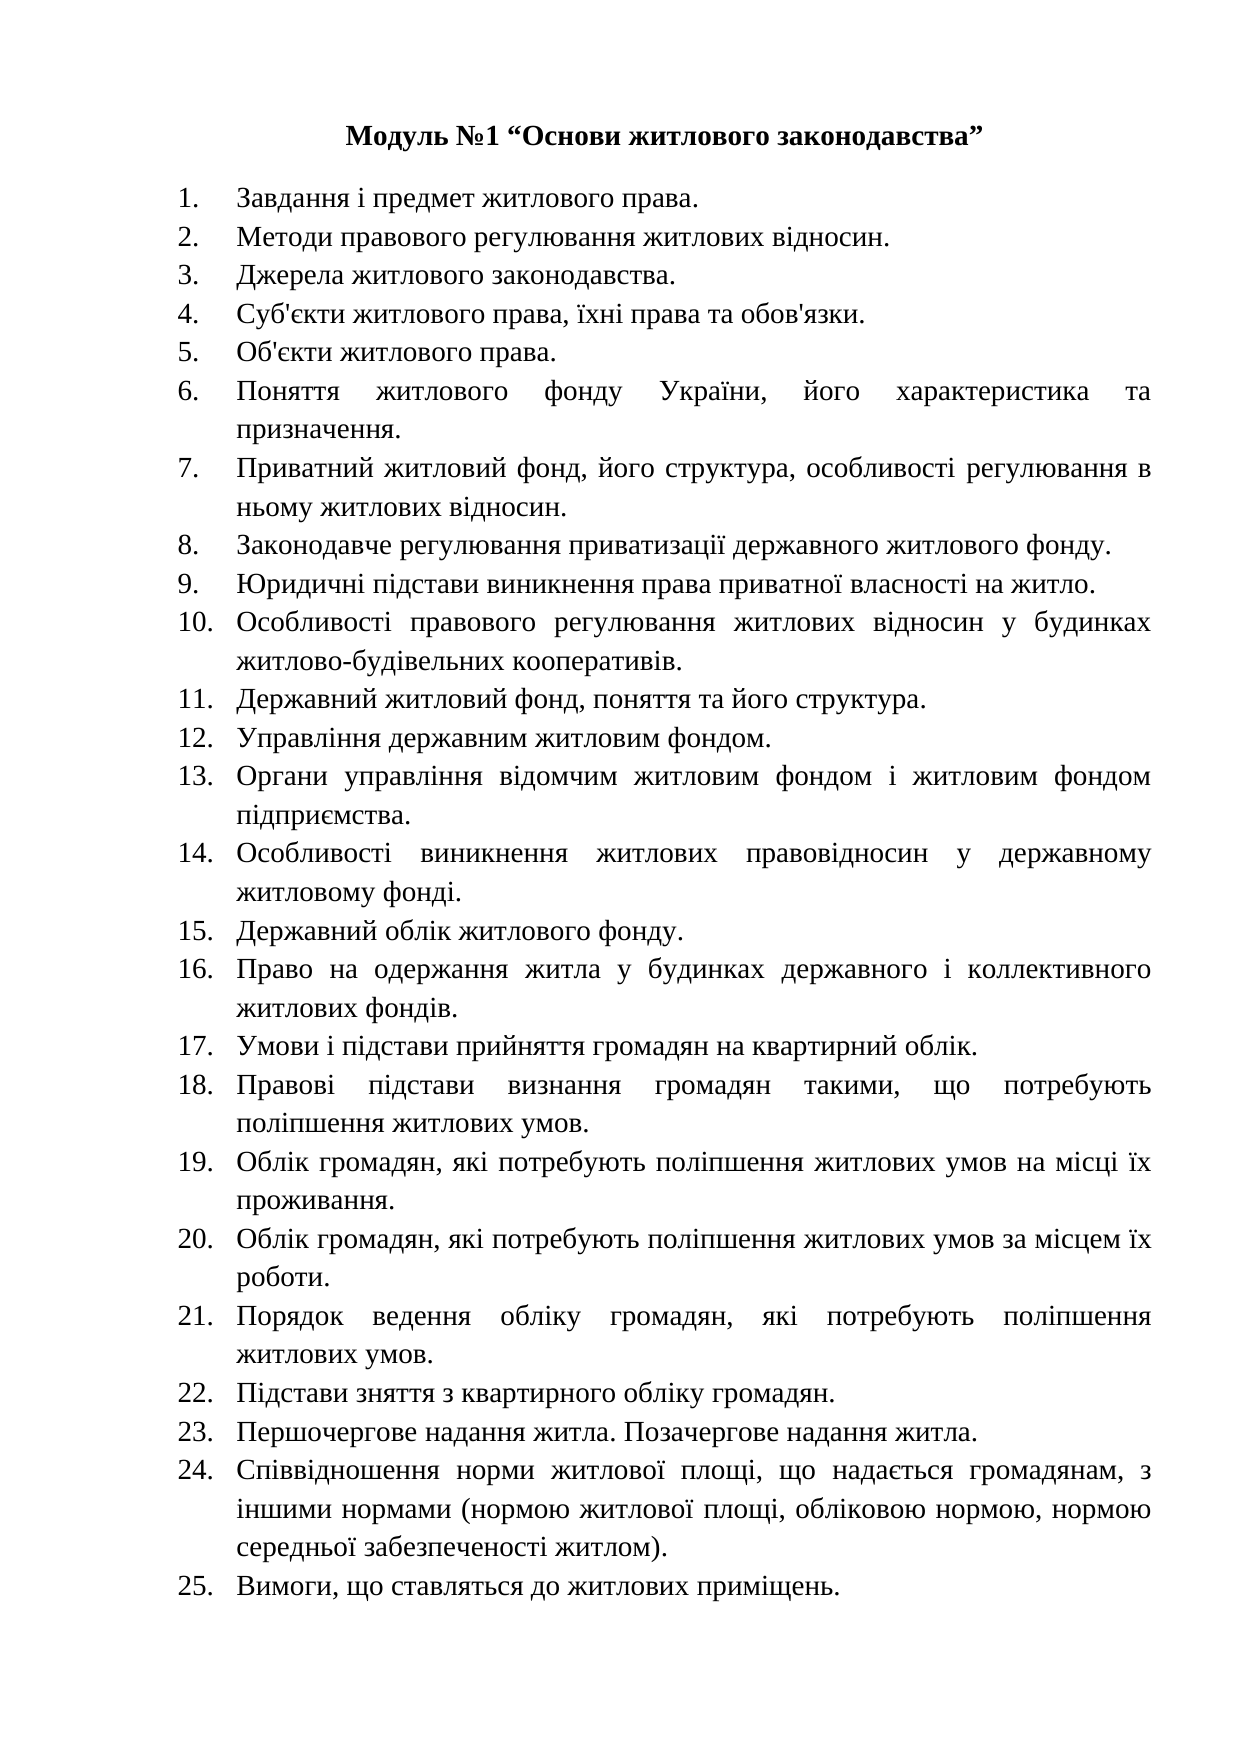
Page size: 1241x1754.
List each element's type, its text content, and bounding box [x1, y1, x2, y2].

list Особливості правового регулювання житлових відносин у будинках житлово-будівельних кооперативів. [177, 604, 1152, 676]
list Співвідношення норми житлової площі, що надається громадянам, з іншими нормами (нормою житлової площі, обліковою нормою, нормою середньої забезпеченості житлом). [177, 1452, 1152, 1563]
list Облік громадян, які потребують поліпшення житлових умов за місцем їх роботи. [177, 1221, 1152, 1293]
list Методи правового регулювання житлових відносин. [177, 219, 1152, 252]
list Облік громадян, які потребують поліпшення житлових умов на місці їх проживання. [177, 1144, 1152, 1216]
list Приватний житловий фонд, його структура, особливості регулювання в ньому житлових відносин. [177, 450, 1152, 522]
list Умови і підстави прийняття громадян на квартирний облік. [177, 1028, 1152, 1062]
list Управління державним житловим фондом. [177, 720, 1152, 753]
list Державний облік житлового фонду. [177, 913, 1152, 946]
list Право на одержання житла у будинках державного і коллективного житлових фондів. [177, 951, 1152, 1023]
list Першочергове надання житла. Позачергове надання житла. [177, 1414, 1152, 1447]
list Вимоги, що ставляться до житлових приміщень. [177, 1568, 1152, 1601]
list Законодавче регулювання приватизації державного житлового фонду. [177, 527, 1152, 561]
list Порядок ведення обліку громадян, які потребують поліпшення житлових умов. [177, 1298, 1152, 1370]
list Державний житловий фонд, поняття та його структура. [177, 681, 1152, 715]
list Джерела житлового законодавства. [177, 257, 1152, 291]
list Суб'єкти житлового права, їхні права та обов'язки. [177, 296, 1152, 329]
list Завдання і предмет житлового права. [177, 180, 1152, 214]
list Поняття житлового фонду України, його характеристика та призначення. [177, 373, 1152, 445]
list Особливості виникнення житлових правовідносин у державному житловому фонді. [177, 836, 1152, 908]
text Модуль №1 “Основи житлового законодавства” [177, 118, 1152, 152]
list Органи управління відомчим житловим фондом і житловим фондом підприємства. [177, 758, 1152, 831]
list Юридичні підстави виникнення права приватної власності на житло. [177, 566, 1152, 599]
list Підстави зняття з квартирного обліку громадян. [177, 1375, 1152, 1409]
list Правові підстави визнання громадян такими, що потребують поліпшення житлових умов. [177, 1067, 1152, 1139]
list Об'єкти житлового права. [177, 334, 1152, 368]
